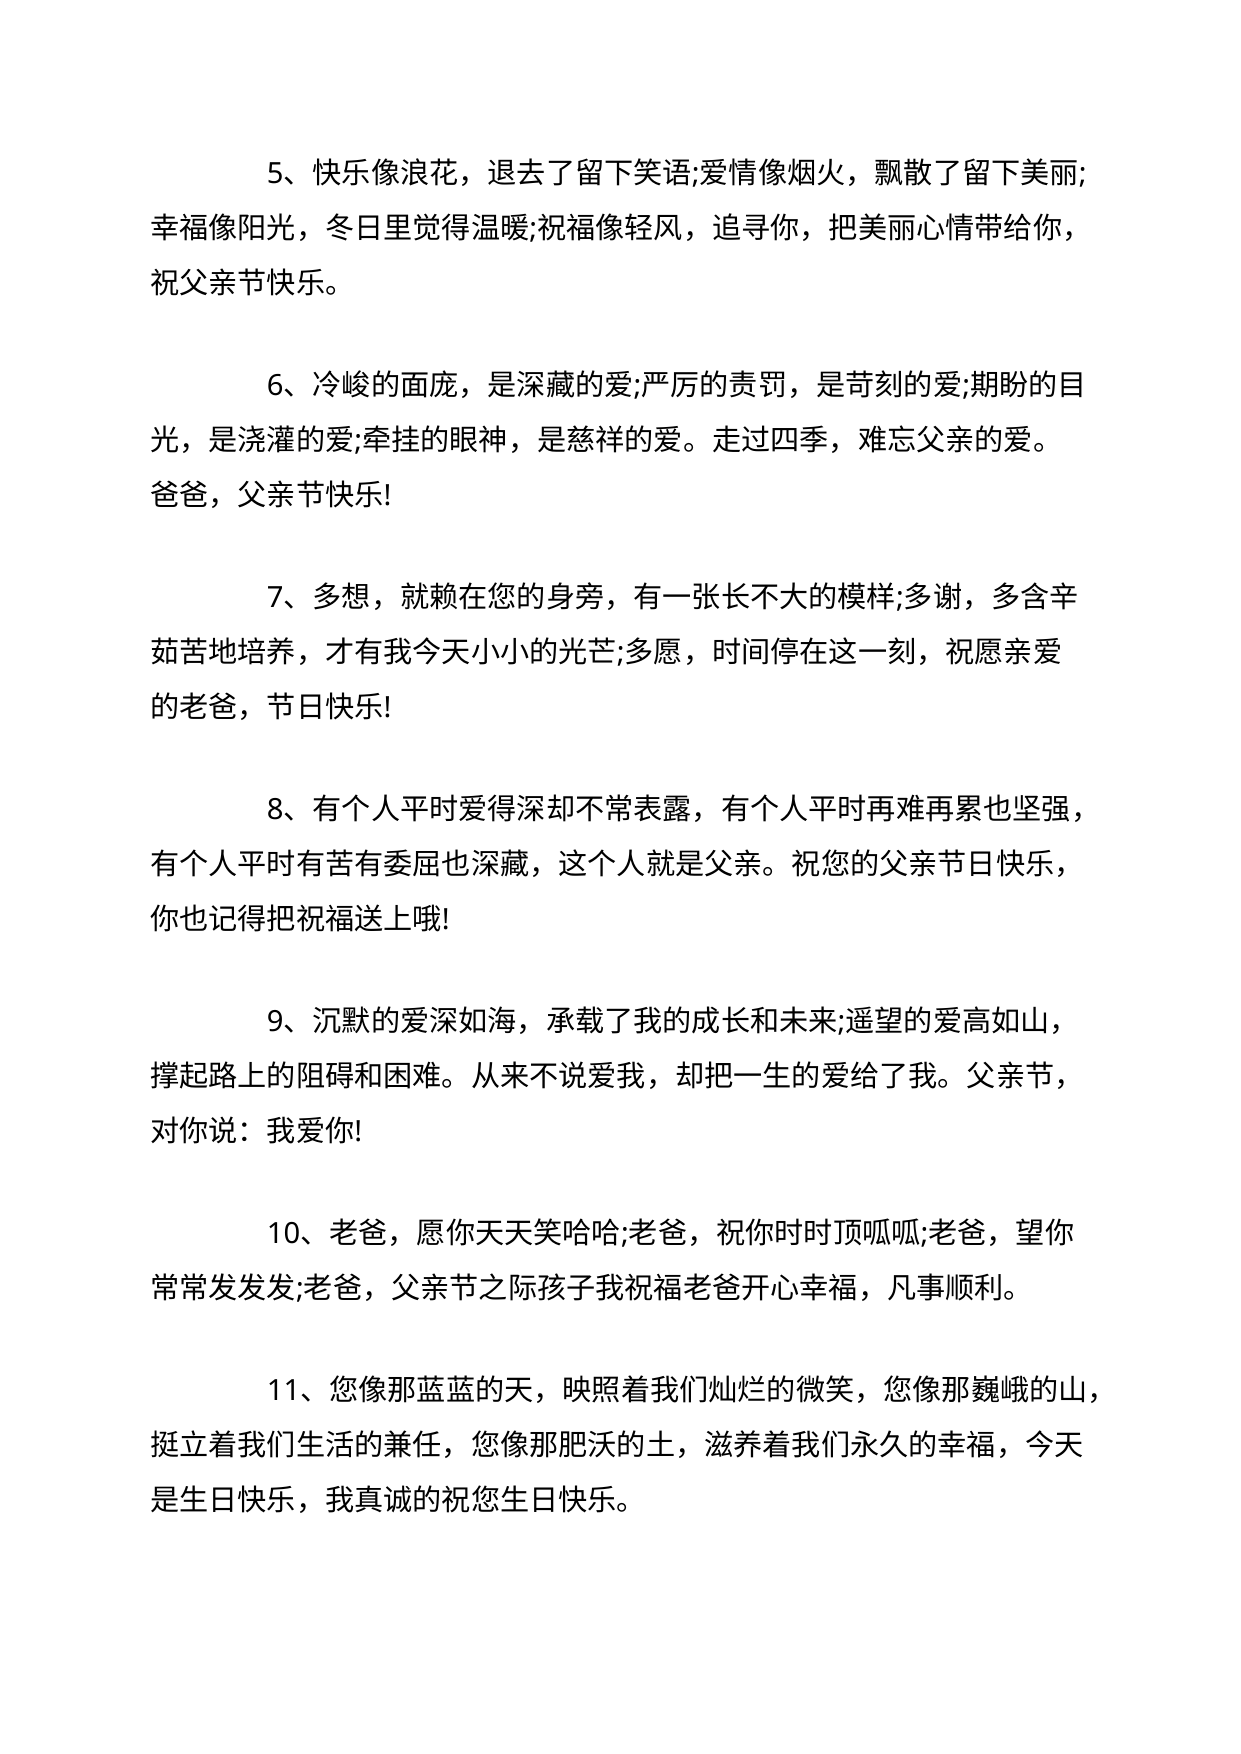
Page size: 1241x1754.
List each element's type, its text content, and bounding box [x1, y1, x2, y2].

text 8、有个人平时爱得深却不常表露，有个人平时再难再累也坚强，有个人平时有苦有委屈也深藏，这个人就是父亲。祝您的父亲节日快乐，你也记得把祝福送上哦! [150, 786, 1090, 938]
text 10、老爸，愿你天天笑哈哈;老爸，祝你时时顶呱呱;老爸，望你常常发发发;老爸，父亲节之际孩子我祝福老爸开心幸福，凡事顺利。 [150, 1209, 1090, 1307]
text 6、冷峻的面庞，是深藏的爱;严厉的责罚，是苛刻的爱;期盼的目光，是浇灌的爱;牵挂的眼神，是慈祥的爱。走过四季，难忘父亲的爱。爸爸，父亲节快乐! [150, 362, 1090, 514]
text 5、快乐像浪花，退去了留下笑语;爱情像烟火，飘散了留下美丽;幸福像阳光，冬日里觉得温暖;祝福像轻风，追寻你，把美丽心情带给你，祝父亲节快乐。 [150, 150, 1090, 302]
text 7、多想，就赖在您的身旁，有一张长不大的模样;多谢，多含辛茹苦地培养，才有我今天小小的光芒;多愿，时间停在这一刻，祝愿亲爱的老爸，节日快乐! [150, 574, 1090, 726]
text 11、您像那蓝蓝的天，映照着我们灿烂的微笑，您像那巍峨的山，挺立着我们生活的兼任，您像那肥沃的土，滋养着我们永久的幸福，今天是生日快乐，我真诚的祝您生日快乐。 [150, 1366, 1090, 1519]
text 9、沉默的爱深如海，承载了我的成长和未来;遥望的爱高如山，撑起路上的阻碍和困难。从来不说爱我，却把一生的爱给了我。父亲节，对你说：我爱你! [150, 998, 1090, 1150]
